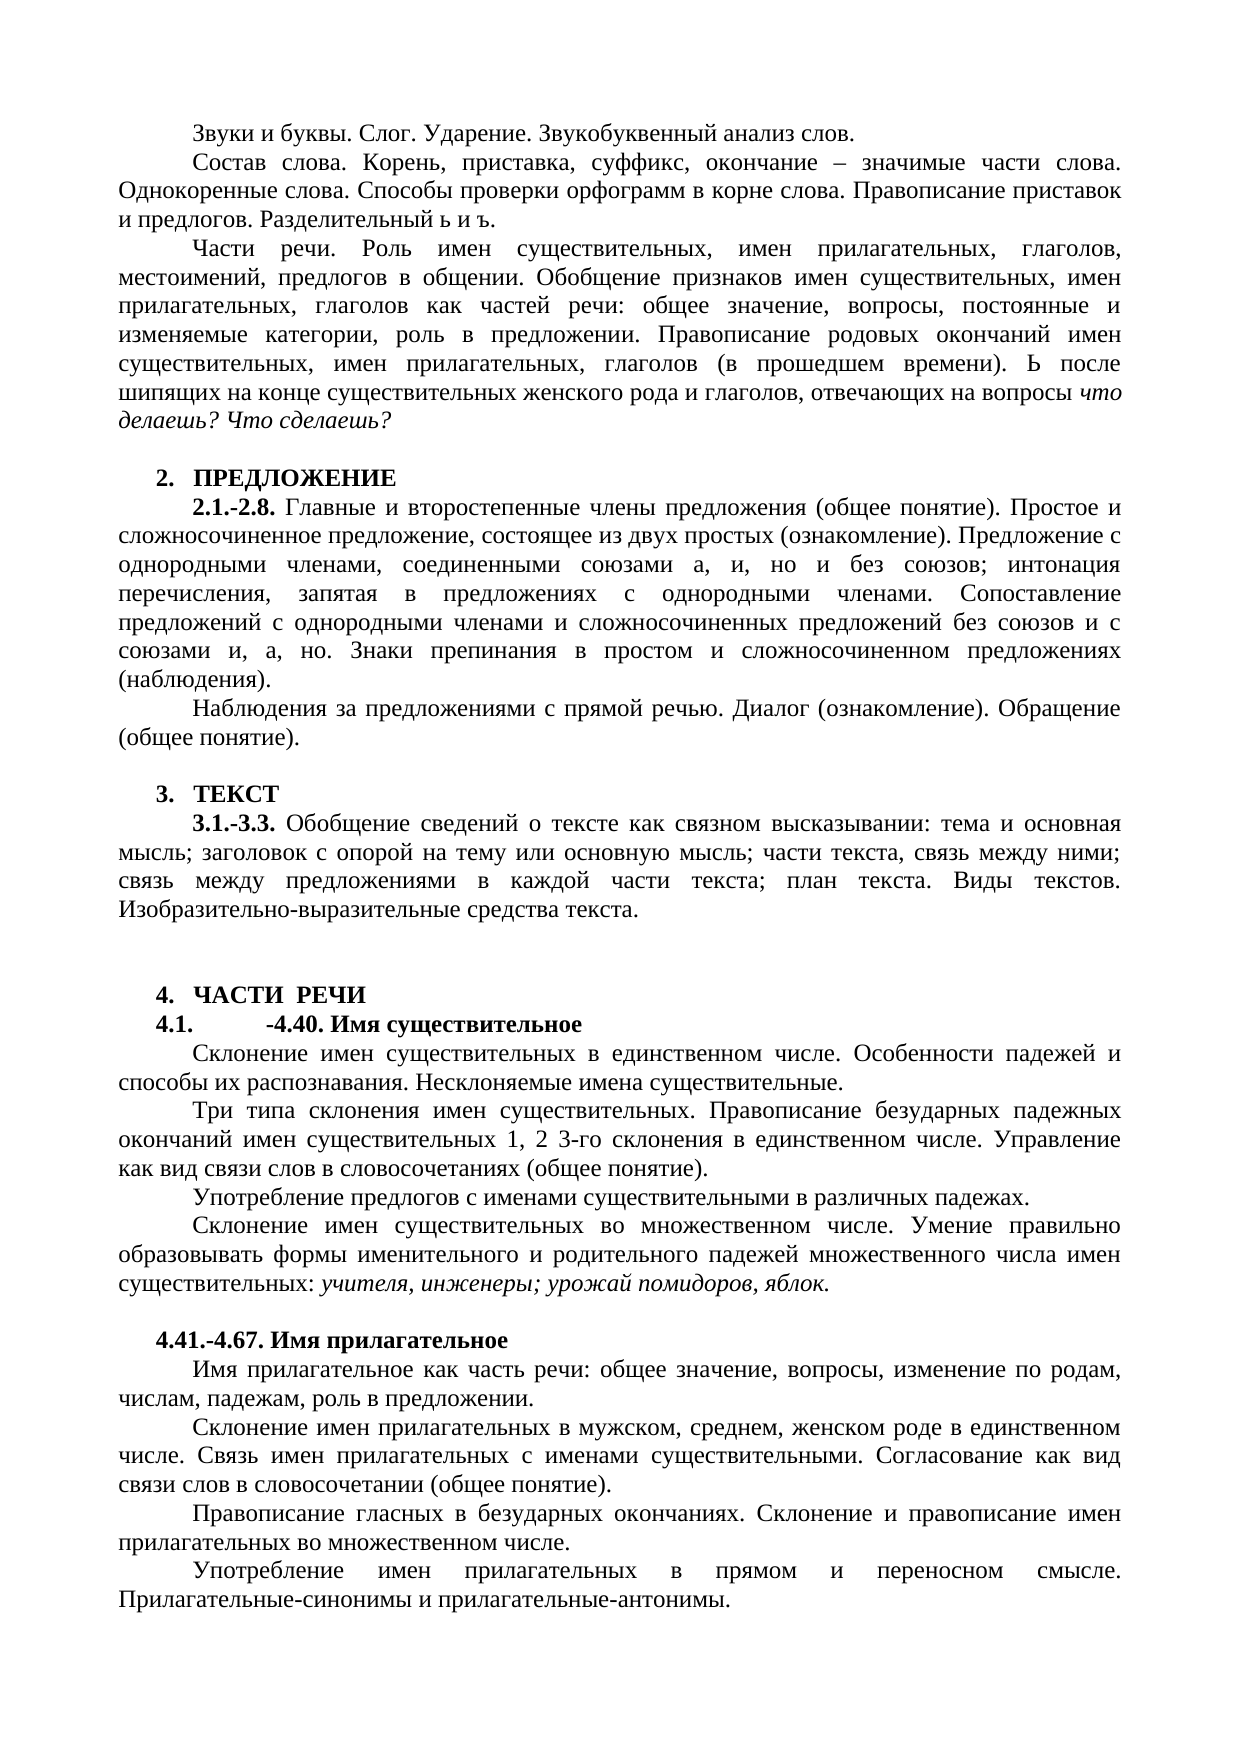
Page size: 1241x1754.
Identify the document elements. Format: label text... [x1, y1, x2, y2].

text 4.41.-4.67. Имя прилагательное [156, 1326, 1122, 1354]
text Употребление предлогов с именами существительными в различных падежах. [118, 1182, 1122, 1211]
list ТЕКСТ [156, 779, 1122, 808]
text Употребление имен прилагательных в прямом и переносном смысле. Прилагательные-синонимы и прилагательные-антонимы. [118, 1556, 1122, 1613]
text Склонение имен существительных в единственном числе. Особенности падежей и способы их распознавания. Несклоняемые имена существительные. [118, 1038, 1122, 1096]
list -4.40. Имя существительное [156, 1009, 1122, 1038]
text 2.1.-2.8. Главные и второстепенные члены предложения (общее понятие). Простое и сложносочиненное предложение, состоящее из двух простых (ознакомление). Предложение с однородными членами, соединенными союзами а, и, но и без союзов; интонация перечисления, запятая в предложениях с однородными членами. Сопоставление предложений с однородными членами и сложносочиненных предложений без союзов и с союзами и, а, но. Знаки препинания в простом и сложносочиненном предложениях (наблюдения). [118, 492, 1122, 693]
text Части речи. Роль имен существительных, имен прилагательных, глаголов, местоимений, предлогов в общении. Обобщение признаков имен существительных, имен прилагательных, глаголов как частей речи: общее значение, вопросы, постоянные и изменяемые категории, роль в предложении. Правописание родовых окончаний имен существительных, имен прилагательных, глаголов (в прошедшем времени). Ь после шипящих на конце существительных женского рода и глаголов, отвечающих на вопросы что делаешь? Что сделаешь? [118, 233, 1122, 434]
text 3.1.-3.3. Обобщение сведений о тексте как связном высказывании: тема и основная мысль; заголовок с опорой на тему или основную мысль; части текста, связь между ними; связь между предложениями в каждой части текста; план текста. Виды текстов. Изобразительно-выразительные средства текста. [118, 808, 1122, 923]
text Наблюдения за предложениями с прямой речью. Диалог (ознакомление). Обращение (общее понятие). [118, 693, 1122, 751]
text Звуки и буквы. Слог. Ударение. Звукобуквенный анализ слов. [118, 118, 1122, 147]
list ЧАСТИ РЕЧИ [156, 981, 1122, 1009]
text Склонение имен прилагательных в мужском, среднем, женском роде в единственном числе. Связь имен прилагательных с именами существительными. Согласование как вид связи слов в словосочетании (общее понятие). [118, 1412, 1122, 1498]
text Состав слова. Корень, приставка, суффикс, окончание – значимые части слова. Однокоренные слова. Способы проверки орфограмм в корне слова. Правописание приставок и предлогов. Разделительный ь и ъ. [118, 147, 1122, 233]
text Три типа склонения имен существительных. Правописание безударных падежных окончаний имен существительных 1, 2 3-го склонения в единственном числе. Управление как вид связи слов в словосочетаниях (общее понятие). [118, 1096, 1122, 1182]
text Правописание гласных в безударных окончаниях. Склонение и правописание имен прилагательных во множественном числе. [118, 1498, 1122, 1556]
list ПРЕДЛОЖЕНИЕ [156, 463, 1122, 492]
text Склонение имен существительных во множественном числе. Умение правильно образовывать формы именительного и родительного падежей множественного числа имен существительных: учителя, инженеры; урожай помидоров, яблок. [118, 1211, 1122, 1297]
text Имя прилагательное как часть речи: общее значение, вопросы, изменение по родам, числам, падежам, роль в предложении. [118, 1354, 1122, 1412]
